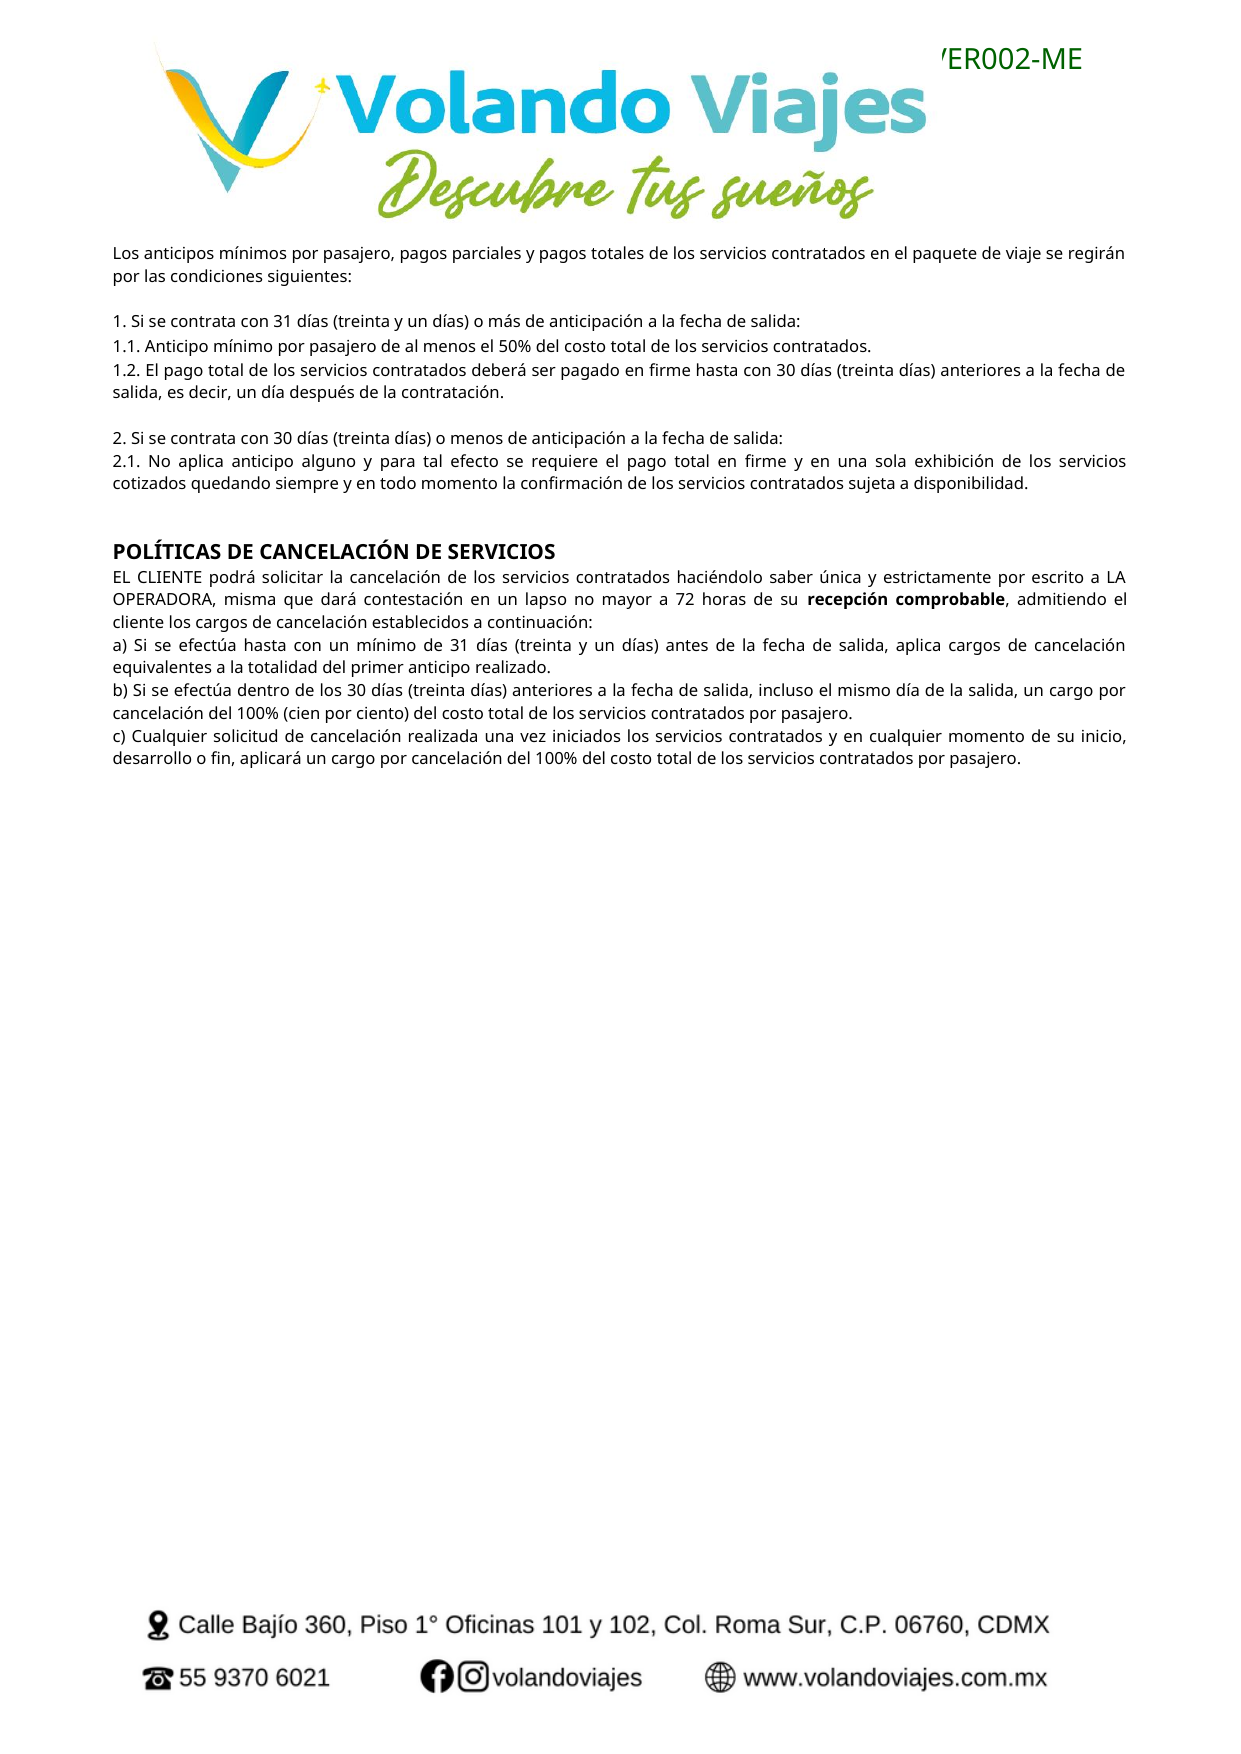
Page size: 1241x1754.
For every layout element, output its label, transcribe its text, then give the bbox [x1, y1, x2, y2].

text 2.1. No aplica anticipo alguno y para tal efecto se requiere el pago total en firme y en una sola exhibición de los servicios cotizados quedando siempre y en todo momento la confirmación de los servicios contratados sujeta a disponibilidad. [112, 449, 1128, 495]
text b) Si se efectúa dentro de los 30 días (treinta días) anteriores a la fecha de salida, incluso el mismo día de la salida, un cargo por cancelación del 100% (cien por ciento) del costo total de los servicios contratados por pasajero. [112, 679, 1128, 724]
text EL CLIENTE podrá solicitar la cancelación de los servicios contratados haciéndolo saber única y estrictamente por escrito a LA OPERADORA, misma que dará contestación en un lapso no mayor a 72 horas de su recepción comprobable, admitiendo el cliente los cargos de cancelación establecidos a continuación: [112, 565, 1128, 633]
text POLÍTICAS DE CANCELACIÓN DE SERVICIOS [112, 537, 1128, 565]
picture [77, 1604, 1128, 1719]
text c) Cualquier solicitud de cancelación realizada una vez iniciados los servicios contratados y en cualquier momento de su inicio, desarrollo o fin, aplicará un cargo por cancelación del 100% del costo total de los servicios contratados por pasajero. [112, 724, 1128, 770]
text Los anticipos mínimos por pasajero, pagos parciales y pagos totales de los servicios contratados en el paquete de viaje se regirán por las condiciones siguientes: [112, 242, 1128, 287]
text 1.1. Anticipo mínimo por pasajero de al menos el 50% del costo total de los servicios contratados. [112, 334, 1128, 357]
picture [145, 23, 943, 226]
text 1. Si se contrata con 31 días (treinta y un días) o más de anticipación a la fecha de salida: [112, 310, 1128, 333]
text a) Si se efectúa hasta con un mínimo de 31 días (treinta y un días) antes de la fecha de salida, aplica cargos de cancelación equivalentes a la totalidad del primer anticipo realizado. [112, 633, 1128, 679]
text 2. Si se contrata con 30 días (treinta días) o menos de anticipación a la fecha de salida: [112, 427, 1128, 449]
text 1.2. El pago total de los servicios contratados deberá ser pagado en firme hasta con 30 días (treinta días) anteriores a la fecha de salida, es decir, un día después de la contratación. [112, 358, 1128, 404]
